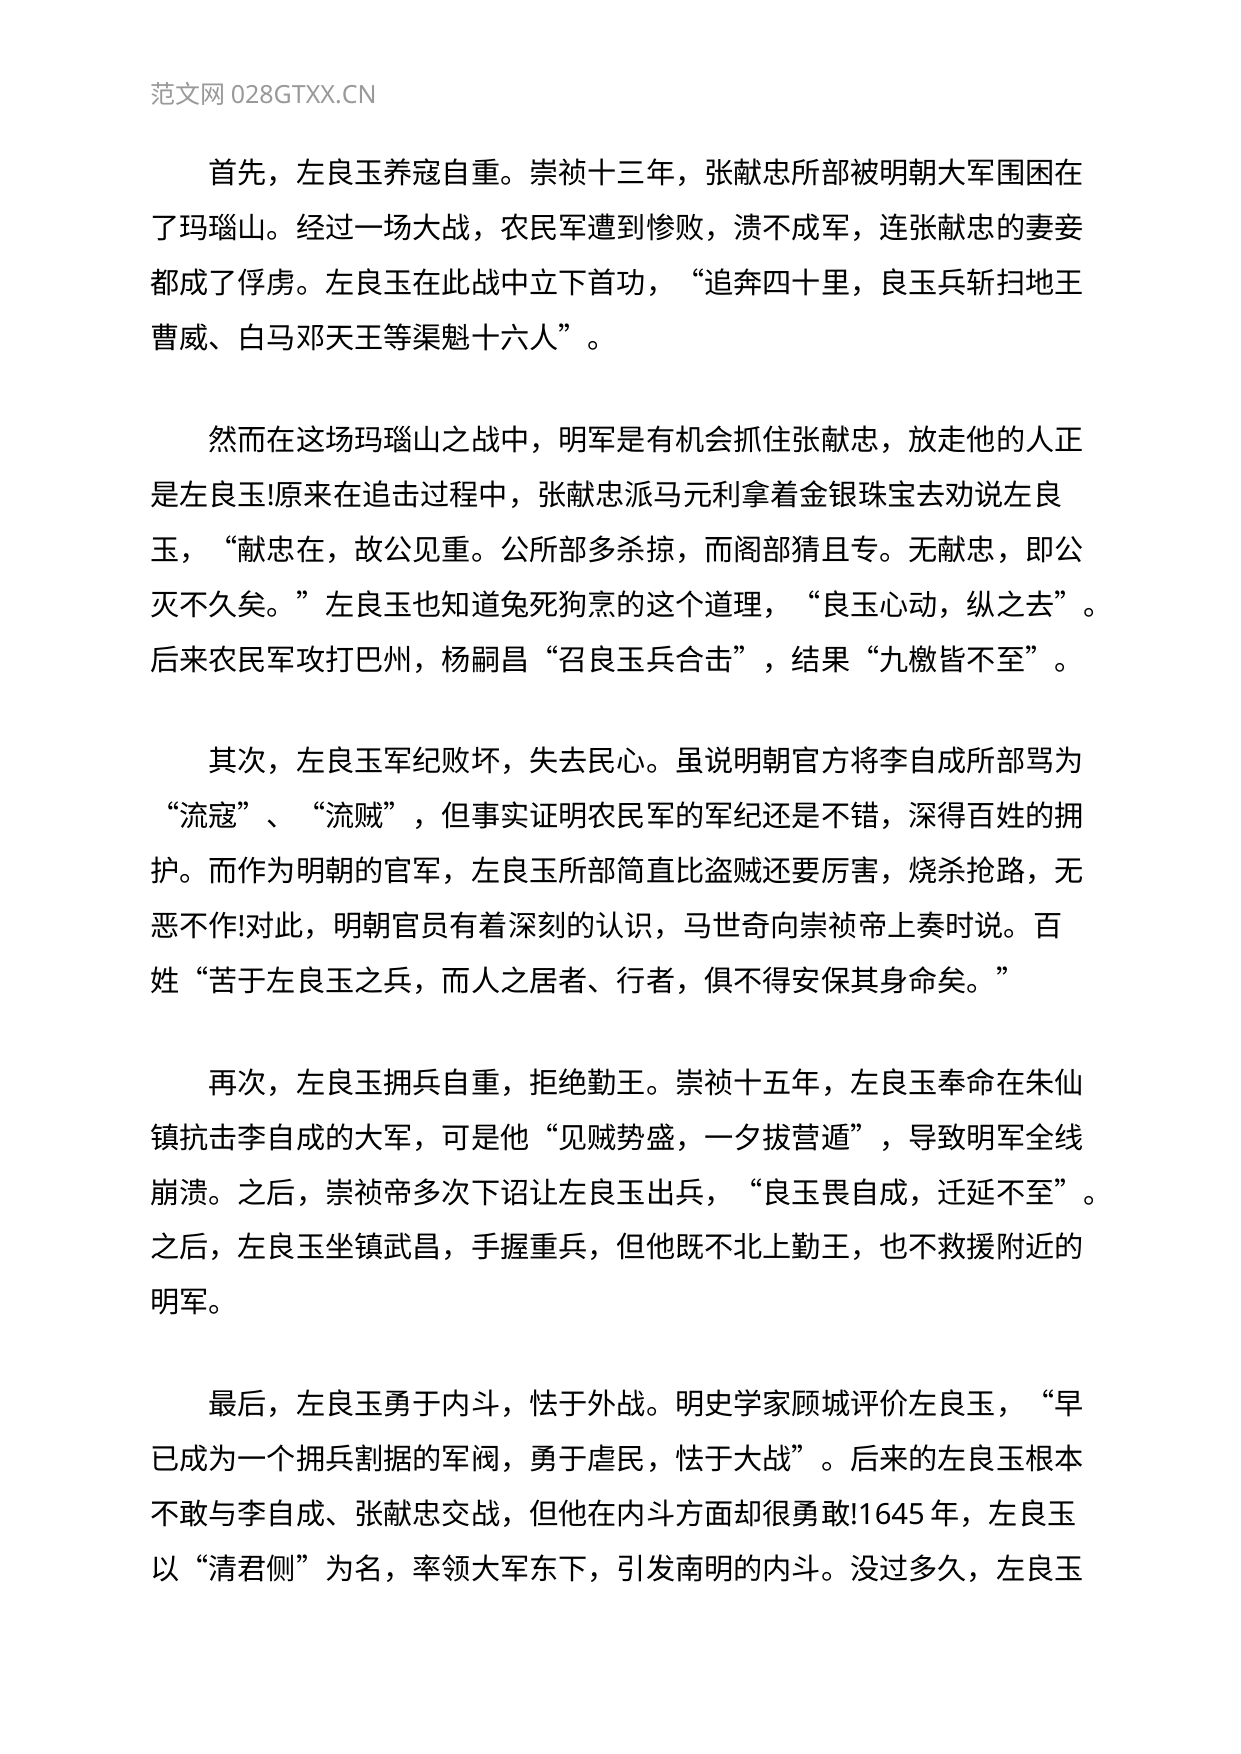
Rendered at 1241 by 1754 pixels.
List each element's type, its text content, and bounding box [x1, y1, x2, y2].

text 其次，左良玉军纪败坏，失去民心。虽说明朝官方将李自成所部骂为“流寇”、“流贼”，但事实证明农民军的军纪还是不错，深得百姓的拥护。而作为明朝的官军，左良玉所部简直比盗贼还要厉害，烧杀抢路，无恶不作!对此，明朝官员有着深刻的认识，马世奇向崇祯帝上奏时说。百姓“苦于左良玉之兵，而人之居者、行者，俱不得安保其身命矣。” [150, 738, 1090, 1000]
text 首先，左良玉养寇自重。崇祯十三年，张献忠所部被明朝大军围困在了玛瑙山。经过一场大战，农民军遭到惨败，溃不成军，连张献忠的妻妾都成了俘虏。左良玉在此战中立下首功，“追奔四十里，良玉兵斩扫地王曹威、白马邓天王等渠魁十六人”。 [150, 150, 1090, 357]
text 然而在这场玛瑙山之战中，明军是有机会抓住张献忠，放走他的人正是左良玉!原来在追击过程中，张献忠派马元利拿着金银珠宝去劝说左良玉，“献忠在，故公见重。公所部多杀掠，而阁部猜且专。无献忠，即公灭不久矣。”左良玉也知道兔死狗烹的这个道理，“良玉心动，纵之去”。后来农民军攻打巴州，杨嗣昌“召良玉兵合击”，结果“九檄皆不至”。 [150, 416, 1090, 678]
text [150, 1381, 1090, 1588]
text 再次，左良玉拥兵自重，拒绝勤王。崇祯十五年，左良玉奉命在朱仙镇抗击李自成的大军，可是他“见贼势盛，一夕拔营遁”，导致明军全线崩溃。之后，崇祯帝多次下诏让左良玉出兵，“良玉畏自成，迁延不至”。之后，左良玉坐镇武昌，手握重兵，但他既不北上勤王，也不救援附近的明军。 [150, 1059, 1090, 1321]
